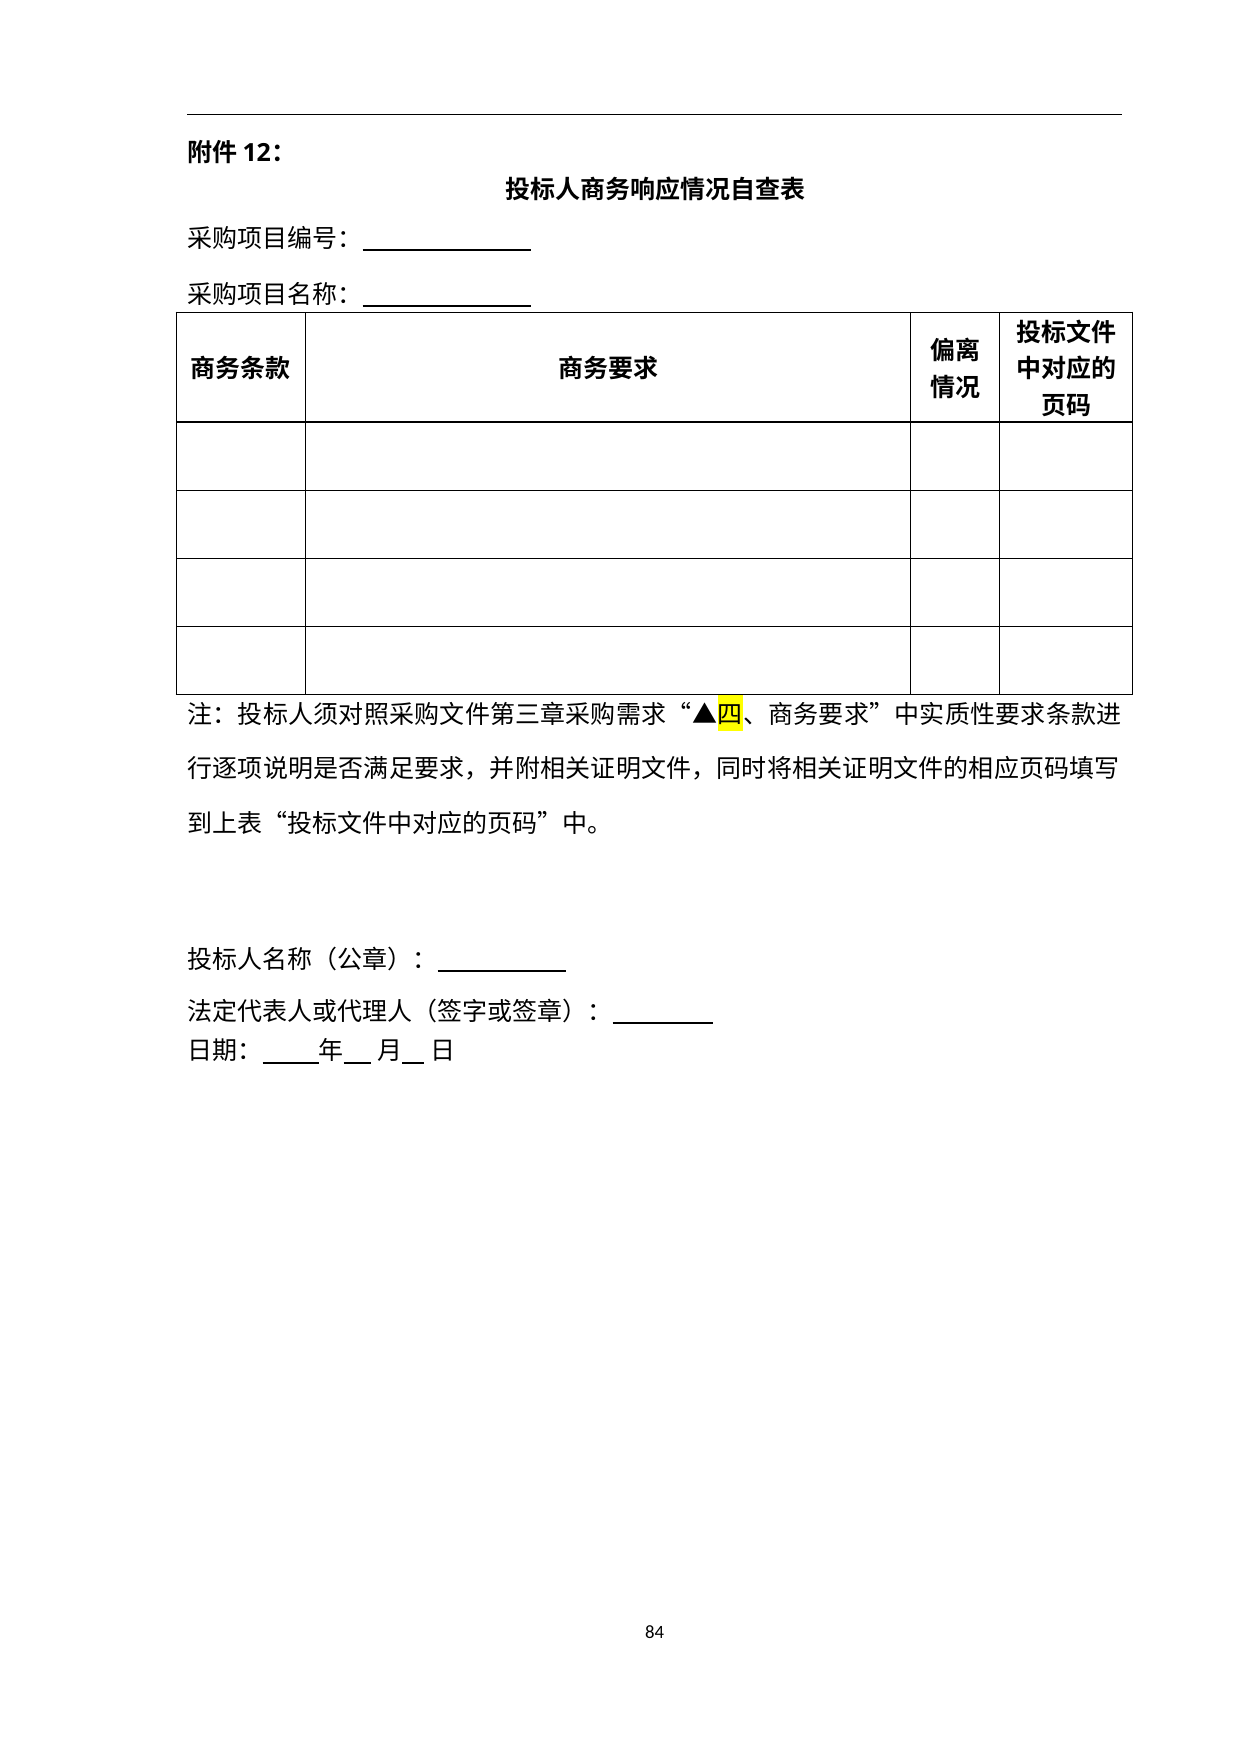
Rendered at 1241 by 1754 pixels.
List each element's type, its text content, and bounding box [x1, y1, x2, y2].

table_cell [177, 423, 305, 489]
table_cell [911, 627, 999, 693]
table_header 商务条款 [177, 313, 305, 421]
text 采购项目名称： [187, 270, 1122, 312]
table_cell [911, 559, 999, 626]
table_cell [177, 627, 305, 693]
text 注：投标人须对照采购文件第三章采购需求“▲四、商务要求”中实质性要求条款进行逐项说明是否满足要求，并附相关证明文件，同时将相关证明文件的相应页码填写到上表“投标文件中对应的页码”中。 [187, 695, 1122, 839]
text 附件12： [187, 133, 1122, 169]
table_header 偏离情况 [911, 313, 999, 421]
table_cell [306, 491, 910, 557]
table_cell [177, 559, 305, 626]
table_cell [911, 491, 999, 557]
table_cell [177, 491, 305, 557]
text 法定代表人或代理人（签字或签章）： [187, 979, 1122, 1031]
table_cell [306, 423, 910, 489]
table_cell [1000, 559, 1132, 626]
table_cell [306, 559, 910, 626]
table_cell [306, 627, 910, 693]
text 投标人商务响应情况自查表 [187, 169, 1122, 205]
table_cell [911, 423, 999, 489]
table_cell [1000, 491, 1132, 557]
table_cell [1000, 627, 1132, 693]
table_cell [1000, 423, 1132, 489]
text 日期： 年 月 日 [187, 1031, 1122, 1067]
table_header 投标文件中对应的页码 [1000, 313, 1132, 421]
text 投标人名称（公章）： [187, 927, 1122, 979]
text 采购项目编号： [187, 205, 1122, 257]
table_header 商务要求 [306, 313, 910, 421]
